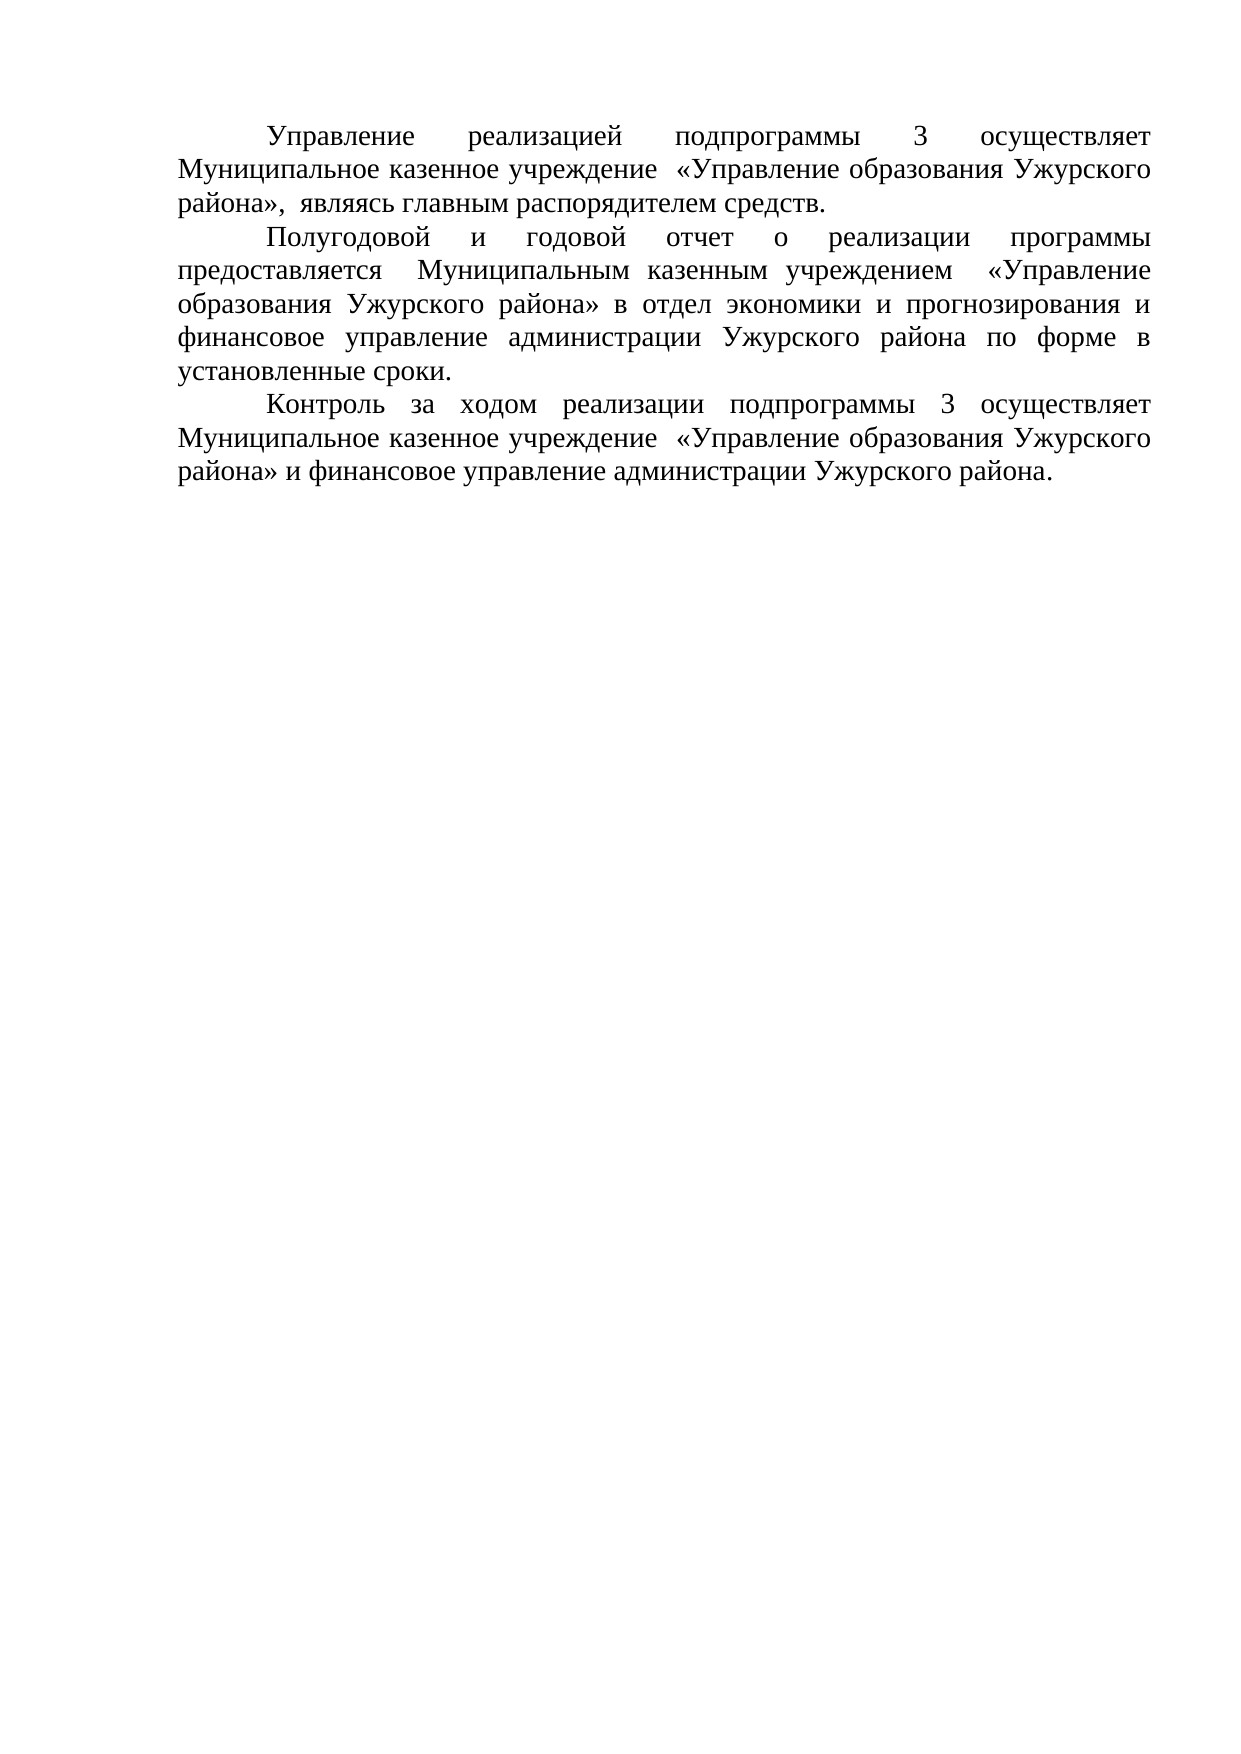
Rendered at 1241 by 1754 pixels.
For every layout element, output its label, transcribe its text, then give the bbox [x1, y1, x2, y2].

text Полугодовой и годовой отчет о реализации программы предоставляется Муниципальным казенным учреждением «Управление образования Ужурского района» в отдел экономики и прогнозирования и финансовое управление администрации Ужурского района по форме в установленные сроки. [177, 219, 1152, 386]
text Управление реализацией подпрограммы 3 осуществляет Муниципальное казенное учреждение «Управление образования Ужурского района», являясь главным распорядителем средств. [177, 118, 1152, 219]
text Контроль за ходом реализации подпрограммы 3 осуществляет Муниципальное казенное учреждение «Управление образования Ужурского района» и финансовое управление администрации Ужурского района. [177, 386, 1152, 487]
